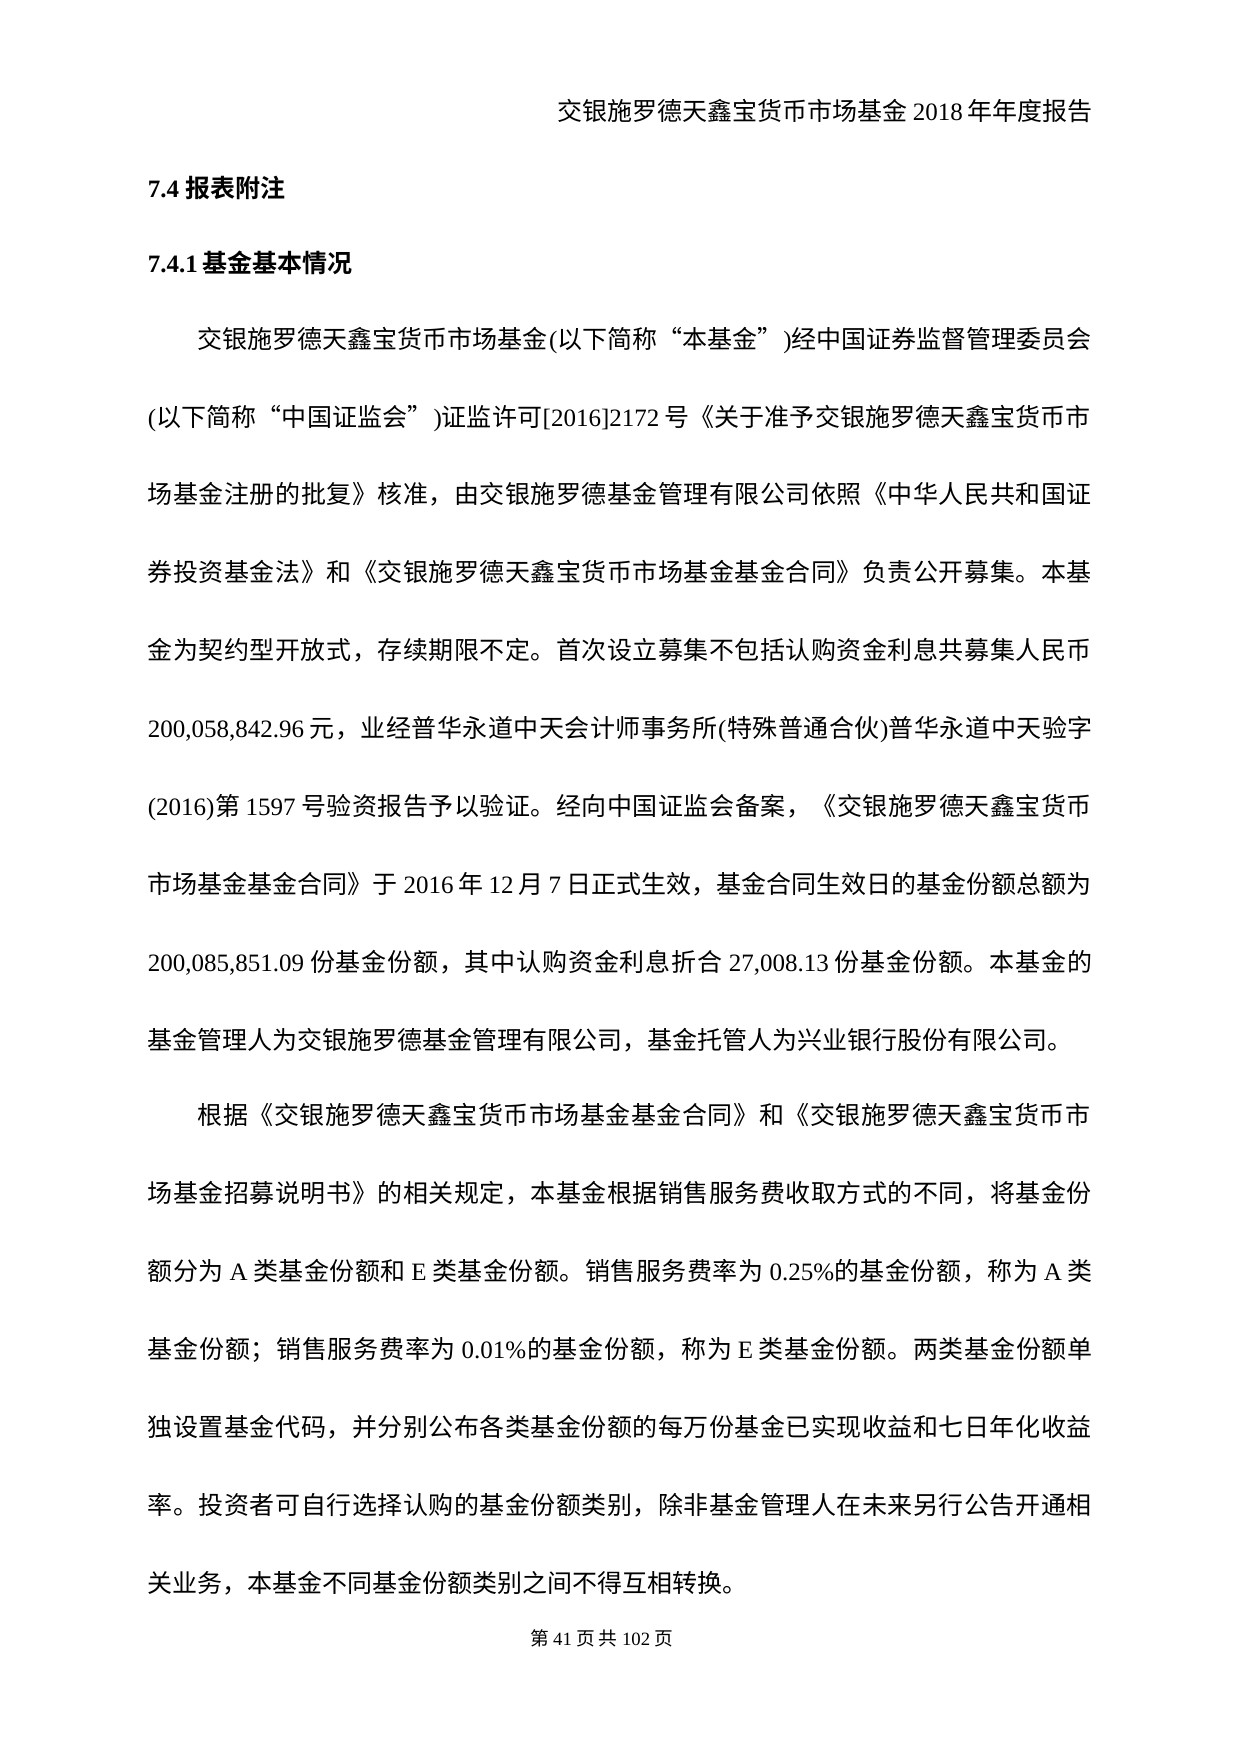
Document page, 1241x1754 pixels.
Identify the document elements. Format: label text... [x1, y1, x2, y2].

subtitle 7.4 报表附注 [148, 154, 1092, 219]
text 交银施罗德天鑫宝货币市场基金(以下简称“本基金”)经中国证券监督管理委员会(以下简称“中国证监会”)证监许可[2016]2172号《关于准予交银施罗德天鑫宝货币市场基金注册的批复》核准，由交银施罗德基金管理有限公司依照《中华人民共和国证券投资基金法》和《交银施罗德天鑫宝货币市场基金基金合同》负责公开募集。本基金为契约型开放式，存续期限不定。首次设立募集不包括认购资金利息共募集人民币200,058,842.96元，业经普华永道中天会计师事务所(特殊普通合伙)普华永道中天验字(2016)第1597号验资报告予以验证。经向中国证监会备案，《交银施罗德天鑫宝货币市场基金基金合同》于2016年12月7日正式生效，基金合同生效日的基金份额总额为200,085,851.09份基金份额，其中认购资金利息折合27,008.13份基金份额。本基金的基金管理人为交银施罗德基金管理有限公司，基金托管人为兴业银行股份有限公司。 [148, 305, 1092, 1071]
text 根据《交银施罗德天鑫宝货币市场基金基金合同》和《交银施罗德天鑫宝货币市场基金招募说明书》的相关规定，本基金根据销售服务费收取方式的不同，将基金份额分为A类基金份额和E类基金份额。销售服务费率为0.25%的基金份额，称为A类基金份额；销售服务费率为0.01%的基金份额，称为E类基金份额。两类基金份额单独设置基金代码，并分别公布各类基金份额的每万份基金已实现收益和七日年化收益率。投资者可自行选择认购的基金份额类别，除非基金管理人在未来另行公告开通相关业务，本基金不同基金份额类别之间不得互相转换。 [148, 1081, 1092, 1614]
text 7.4.1基金基本情况 [148, 229, 1092, 294]
